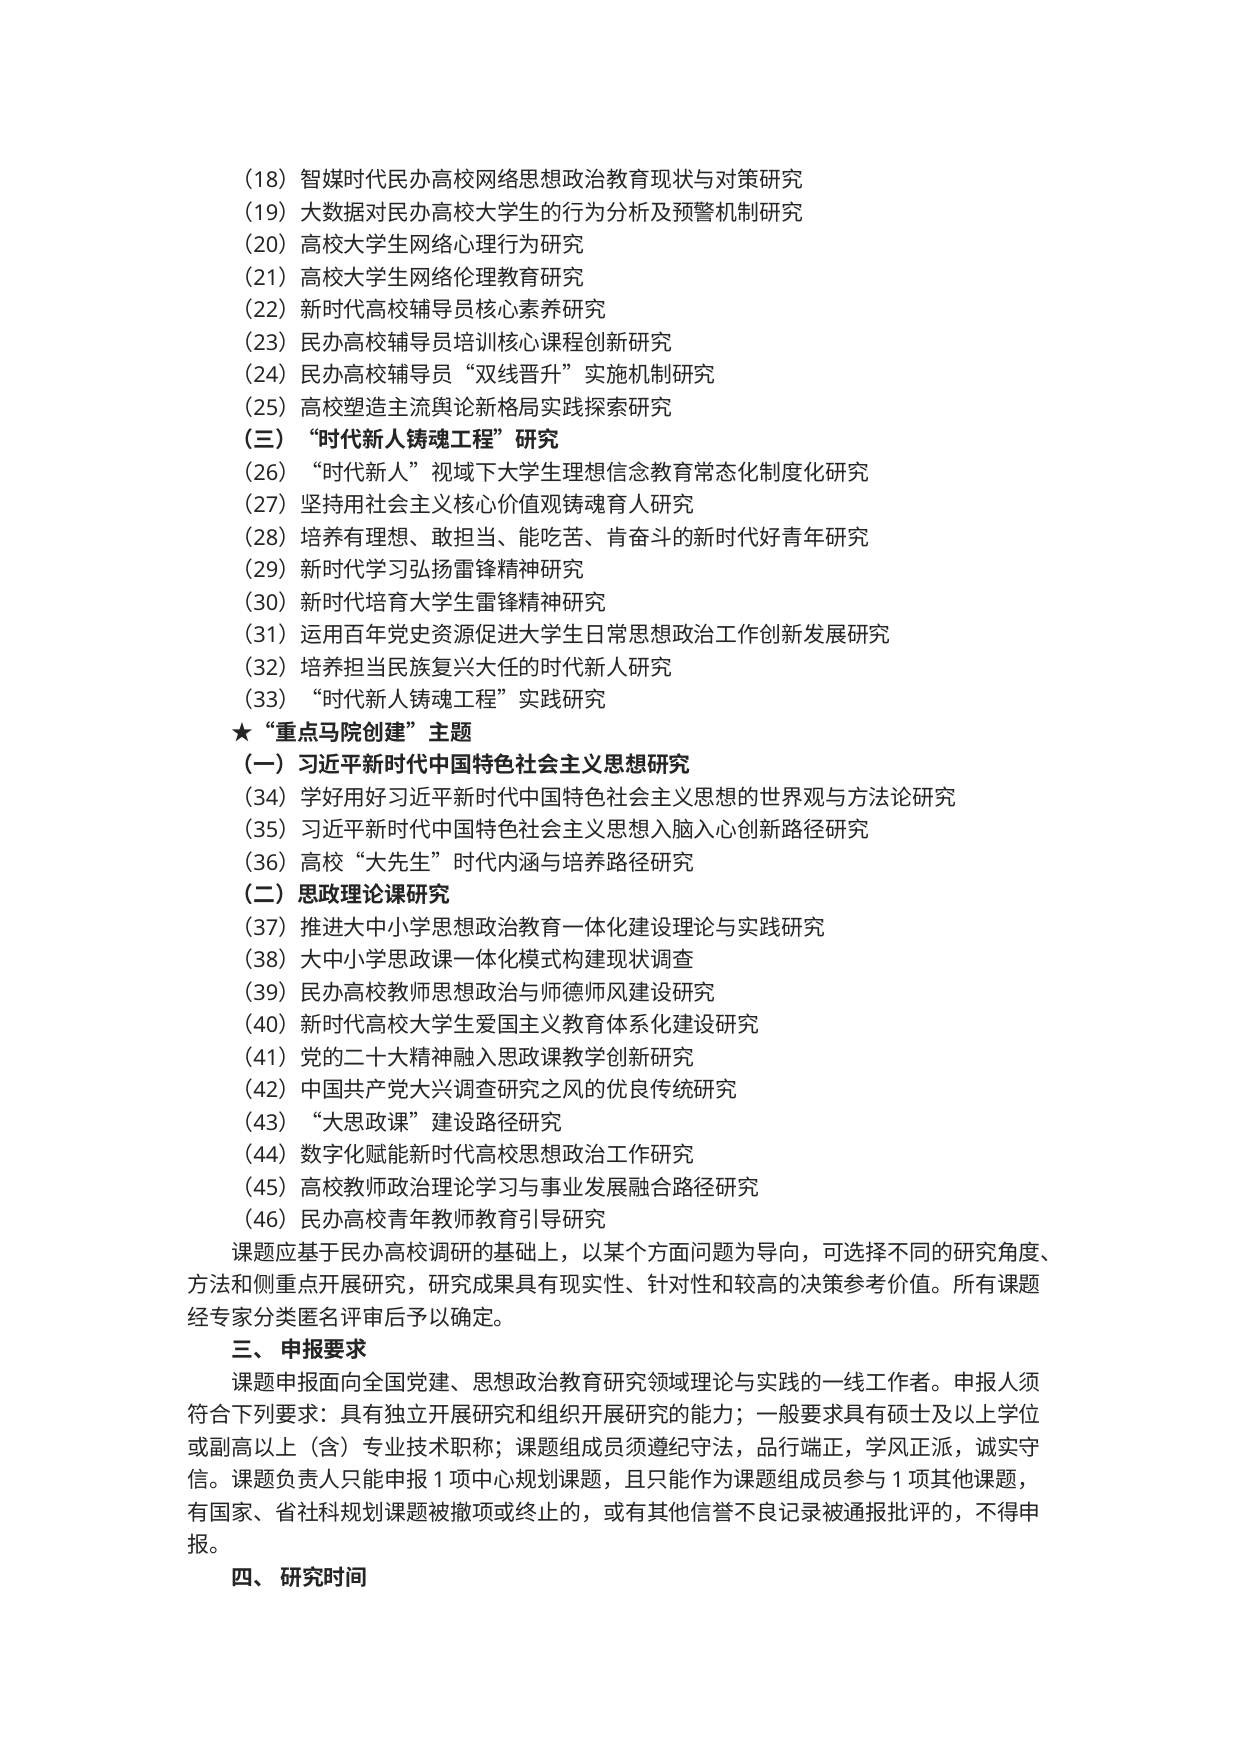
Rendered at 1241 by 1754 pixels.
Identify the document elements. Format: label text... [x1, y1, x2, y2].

text （27）坚持用社会主义核心价值观铸魂育人研究 [187, 487, 1053, 519]
text ★“重点马院创建”主题 [187, 714, 1053, 747]
text （31）运用百年党史资源促进大学生日常思想政治工作创新发展研究 [187, 617, 1053, 649]
text 四、 研究时间 [187, 1559, 1053, 1592]
text （46）民办高校青年教师教育引导研究 [187, 1202, 1053, 1234]
text （45）高校教师政治理论学习与事业发展融合路径研究 [187, 1169, 1053, 1202]
text （25）高校塑造主流舆论新格局实践探索研究 [187, 389, 1053, 422]
text （28）培养有理想、敢担当、能吃苦、肯奋斗的新时代好青年研究 [187, 519, 1053, 552]
text （19）大数据对民办高校大学生的行为分析及预警机制研究 [187, 194, 1053, 227]
text （24）民办高校辅导员“双线晋升”实施机制研究 [187, 357, 1053, 389]
text （26）“时代新人”视域下大学生理想信念教育常态化制度化研究 [187, 454, 1053, 487]
text （30）新时代培育大学生雷锋精神研究 [187, 584, 1053, 617]
text （三）“时代新人铸魂工程”研究 [187, 422, 1053, 454]
text （44）数字化赋能新时代高校思想政治工作研究 [187, 1137, 1053, 1169]
text （37）推进大中小学思想政治教育一体化建设理论与实践研究 [187, 909, 1053, 942]
text （34）学好用好习近平新时代中国特色社会主义思想的世界观与方法论研究 [187, 779, 1053, 812]
text 三、 申报要求 [187, 1332, 1053, 1364]
text 课题申报面向全国党建、思想政治教育研究领域理论与实践的一线工作者。申报人须符合下列要求：具有独立开展研究和组织开展研究的能力；一般要求具有硕士及以上学位或副高以上（含）专业技术职称；课题组成员须遵纪守法，品行端正，学风正派，诚实守信。课题负责人只能申报1项中心规划课题，且只能作为课题组成员参与1项其他课题，有国家、省社科规划课题被撤项或终止的，或有其他信誉不良记录被通报批评的，不得申报。 [187, 1364, 1053, 1559]
text 课题应基于民办高校调研的基础上，以某个方面问题为导向，可选择不同的研究角度、方法和侧重点开展研究，研究成果具有现实性、针对性和较高的决策参考价值。所有课题经专家分类匿名评审后予以确定。 [187, 1234, 1053, 1332]
text （20）高校大学生网络心理行为研究 [187, 227, 1053, 259]
text （38）大中小学思政课一体化模式构建现状调查 [187, 942, 1053, 974]
text （39）民办高校教师思想政治与师德师风建设研究 [187, 974, 1053, 1007]
text （29）新时代学习弘扬雷锋精神研究 [187, 552, 1053, 584]
text （33）“时代新人铸魂工程”实践研究 [187, 682, 1053, 714]
text （23）民办高校辅导员培训核心课程创新研究 [187, 324, 1053, 357]
text （36）高校“大先生”时代内涵与培养路径研究 [187, 844, 1053, 877]
text （32）培养担当民族复兴大任的时代新人研究 [187, 649, 1053, 682]
text （一）习近平新时代中国特色社会主义思想研究 [187, 747, 1053, 779]
text （41）党的二十大精神融入思政课教学创新研究 [187, 1039, 1053, 1072]
text （22）新时代高校辅导员核心素养研究 [187, 292, 1053, 324]
text （42）中国共产党大兴调查研究之风的优良传统研究 [187, 1072, 1053, 1104]
text （21）高校大学生网络伦理教育研究 [187, 259, 1053, 292]
text （18）智媒时代民办高校网络思想政治教育现状与对策研究 [187, 162, 1053, 194]
text （43）“大思政课”建设路径研究 [187, 1104, 1053, 1137]
text （二）思政理论课研究 [187, 877, 1053, 909]
text （35）习近平新时代中国特色社会主义思想入脑入心创新路径研究 [187, 812, 1053, 844]
text （40）新时代高校大学生爱国主义教育体系化建设研究 [187, 1007, 1053, 1039]
